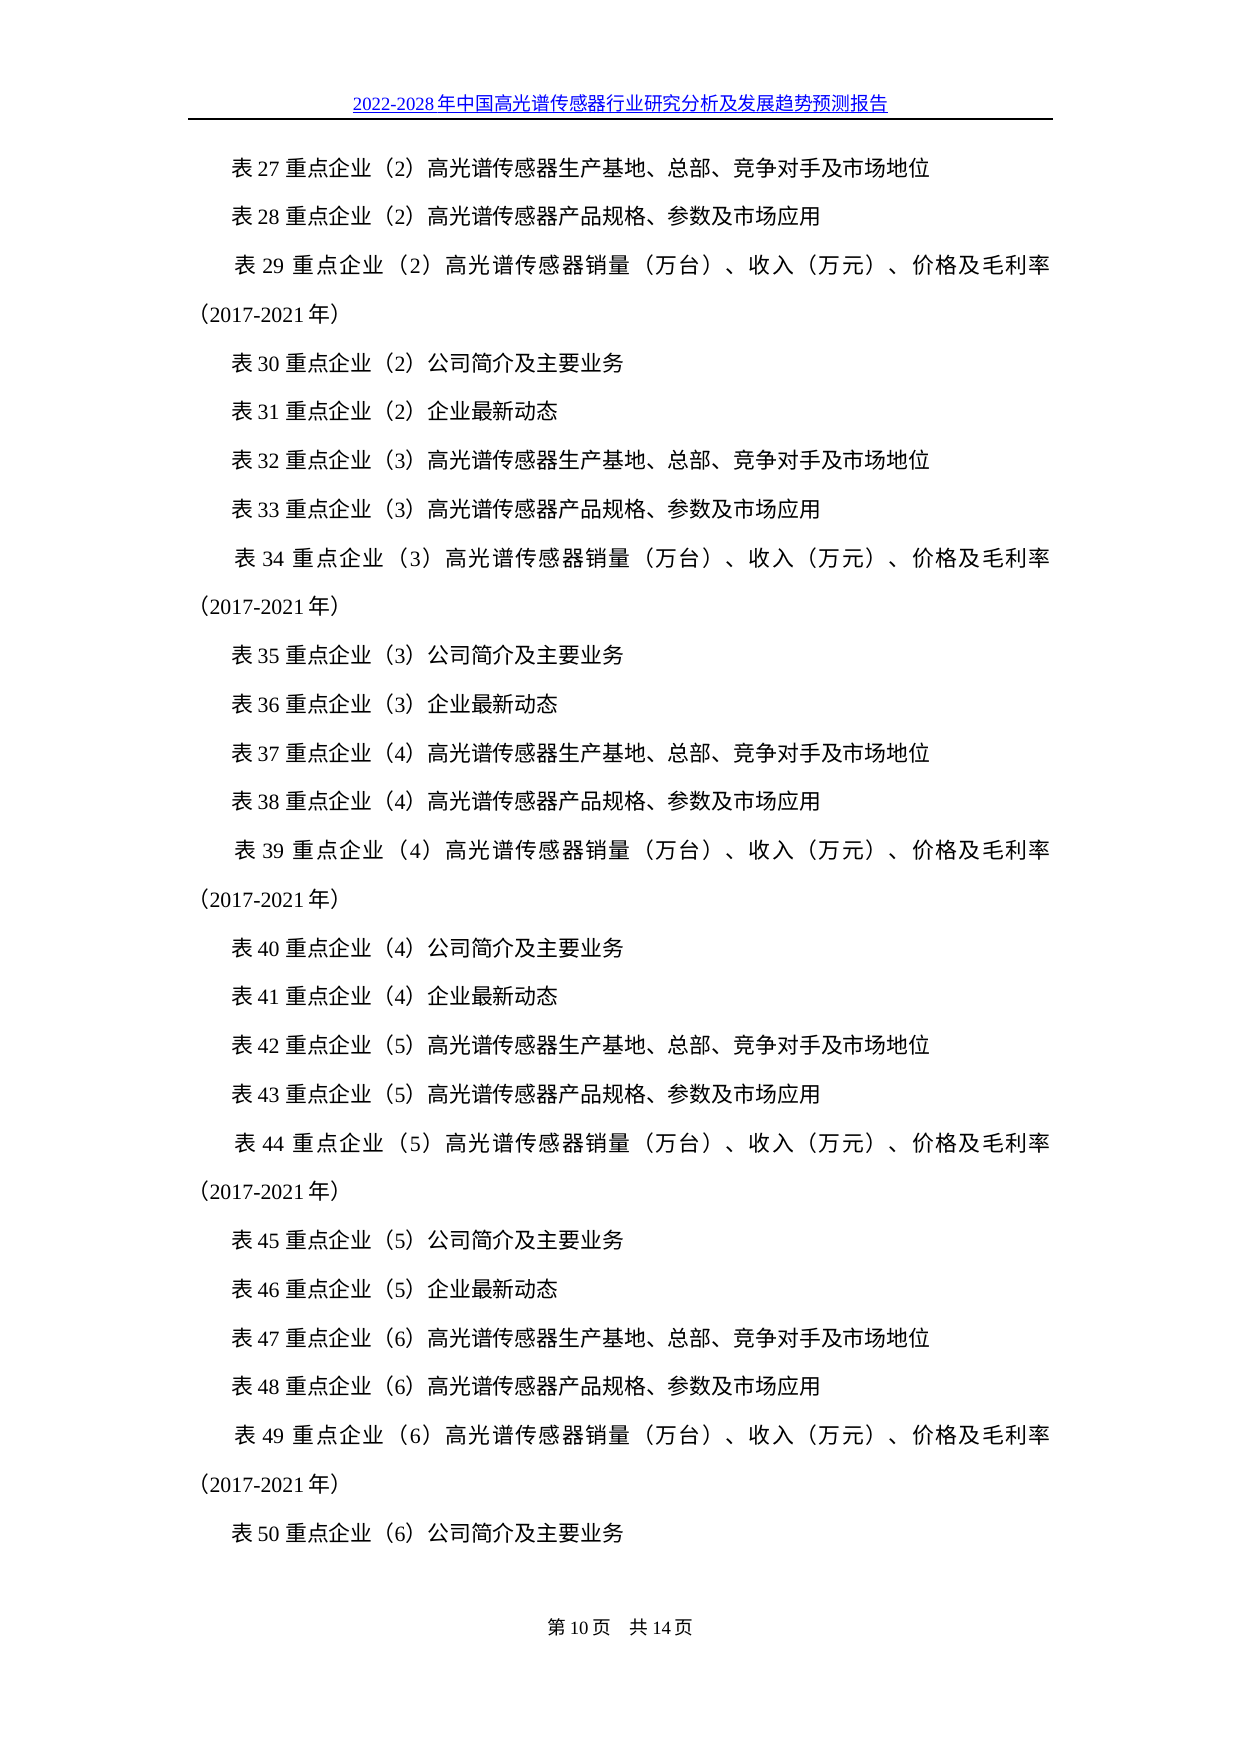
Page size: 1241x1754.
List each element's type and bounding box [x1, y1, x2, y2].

text [187, 150, 1053, 1548]
